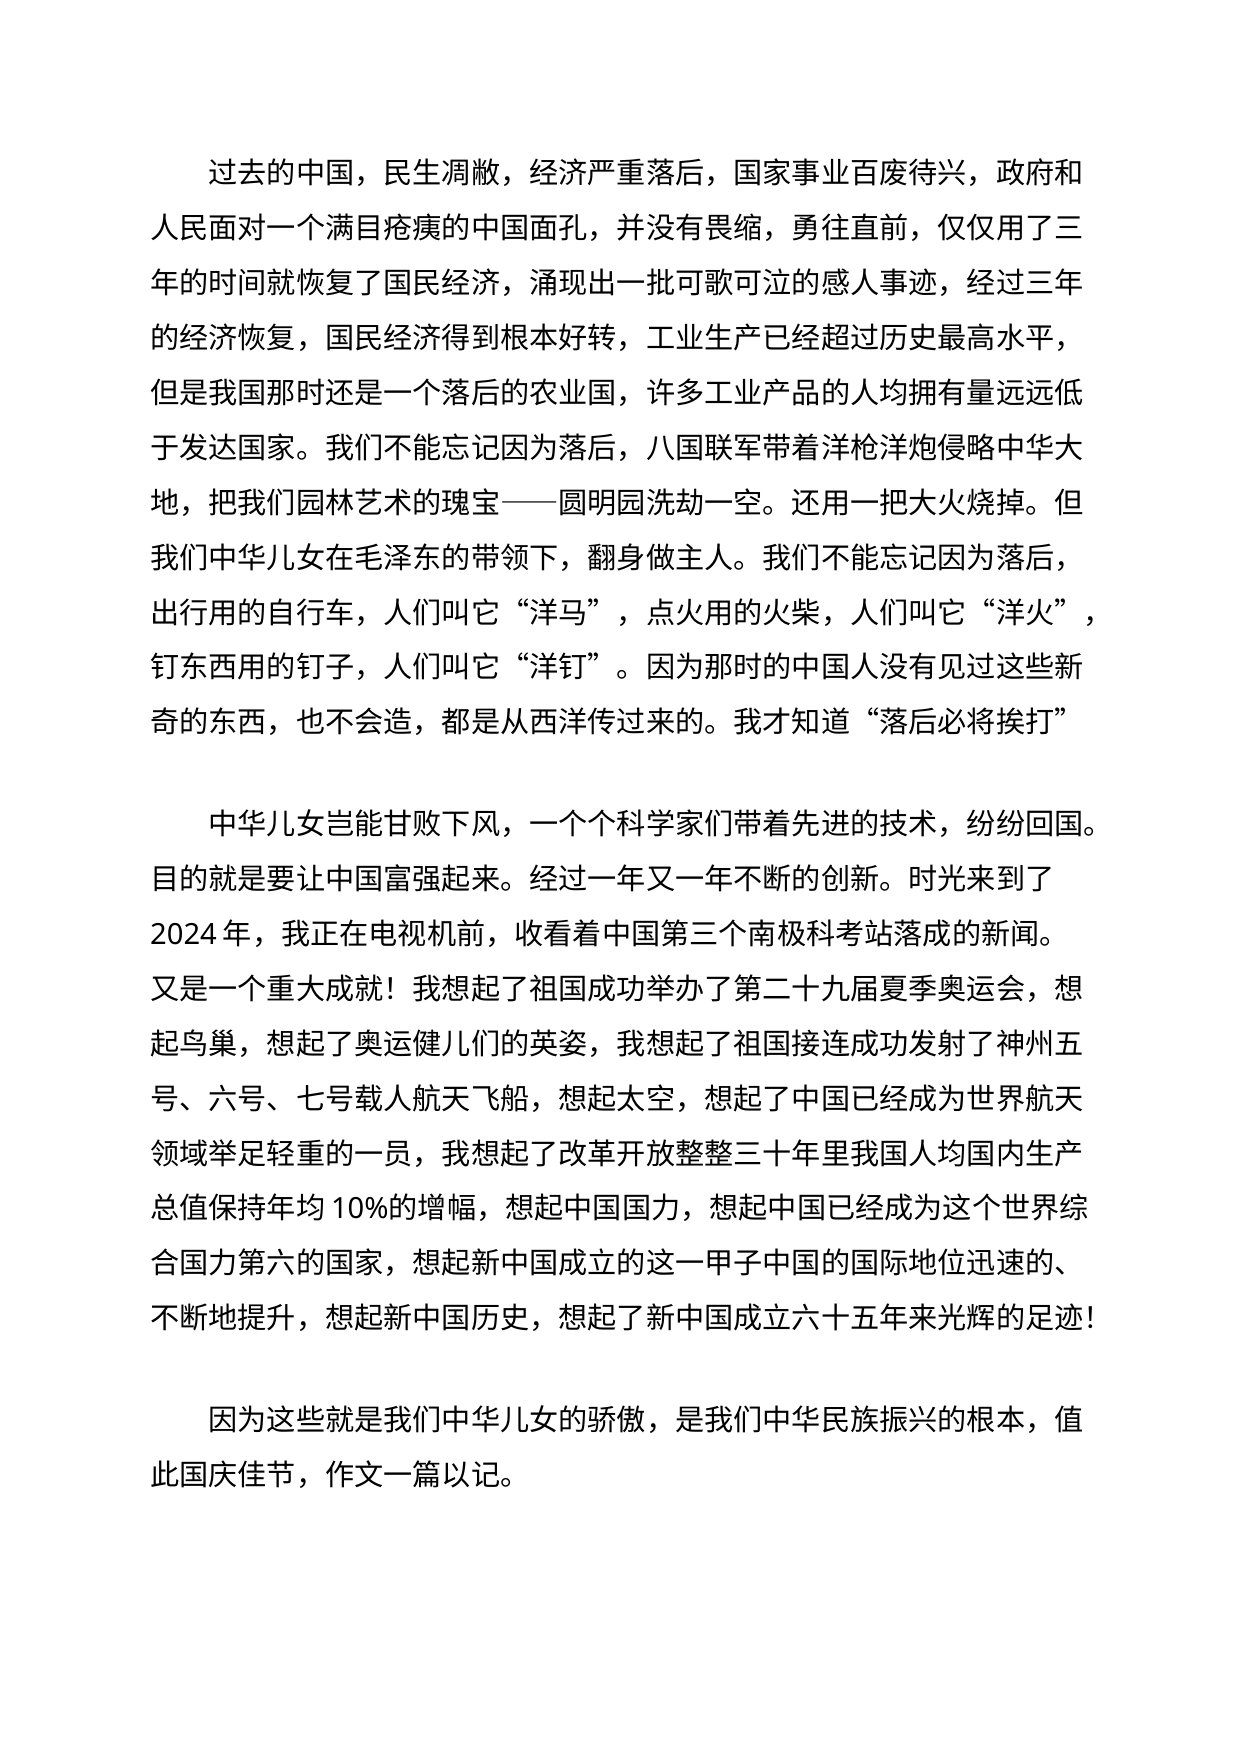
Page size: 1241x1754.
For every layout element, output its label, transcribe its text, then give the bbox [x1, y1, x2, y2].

text 过去的中国，民生凋敝，经济严重落后，国家事业百废待兴，政府和人民面对一个满目疮痍的中国面孔，并没有畏缩，勇往直前，仅仅用了三年的时间就恢复了国民经济，涌现出一批可歌可泣的感人事迹，经过三年的经济恢复，国民经济得到根本好转，工业生产已经超过历史最高水平，但是我国那时还是一个落后的农业国，许多工业产品的人均拥有量远远低于发达国家。我们不能忘记因为落后，八国联军带着洋枪洋炮侵略中华大地，把我们园林艺术的瑰宝——圆明园洗劫一空。还用一把大火烧掉。但我们中华儿女在毛泽东的带领下，翻身做主人。我们不能忘记因为落后，出行用的自行车，人们叫它“洋马”，点火用的火柴，人们叫它“洋火”，钉东西用的钉子，人们叫它“洋钉”。因为那时的中国人没有见过这些新奇的东西，也不会造，都是从西洋传过来的。我才知道“落后必将挨打” [150, 150, 1090, 741]
text 中华儿女岂能甘败下风，一个个科学家们带着先进的技术，纷纷回国。目的就是要让中国富强起来。经过一年又一年不断的创新。时光来到了2024年，我正在电视机前，收看着中国第三个南极科考站落成的新闻。又是一个重大成就！我想起了祖国成功举办了第二十九届夏季奥运会，想起鸟巢，想起了奥运健儿们的英姿，我想起了祖国接连成功发射了神州五号、六号、七号载人航天飞船，想起太空，想起了中国已经成为世界航天领域举足轻重的一员，我想起了改革开放整整三十年里我国人均国内生产总值保持年均10%的增幅，想起中国国力，想起中国已经成为这个世界综合国力第六的国家，想起新中国成立的这一甲子中国的国际地位迅速的、不断地提升，想起新中国历史，想起了新中国成立六十五年来光辉的足迹！ [150, 801, 1090, 1337]
text 因为这些就是我们中华儿女的骄傲，是我们中华民族振兴的根本，值此国庆佳节，作文一篇以记。 [150, 1397, 1090, 1494]
